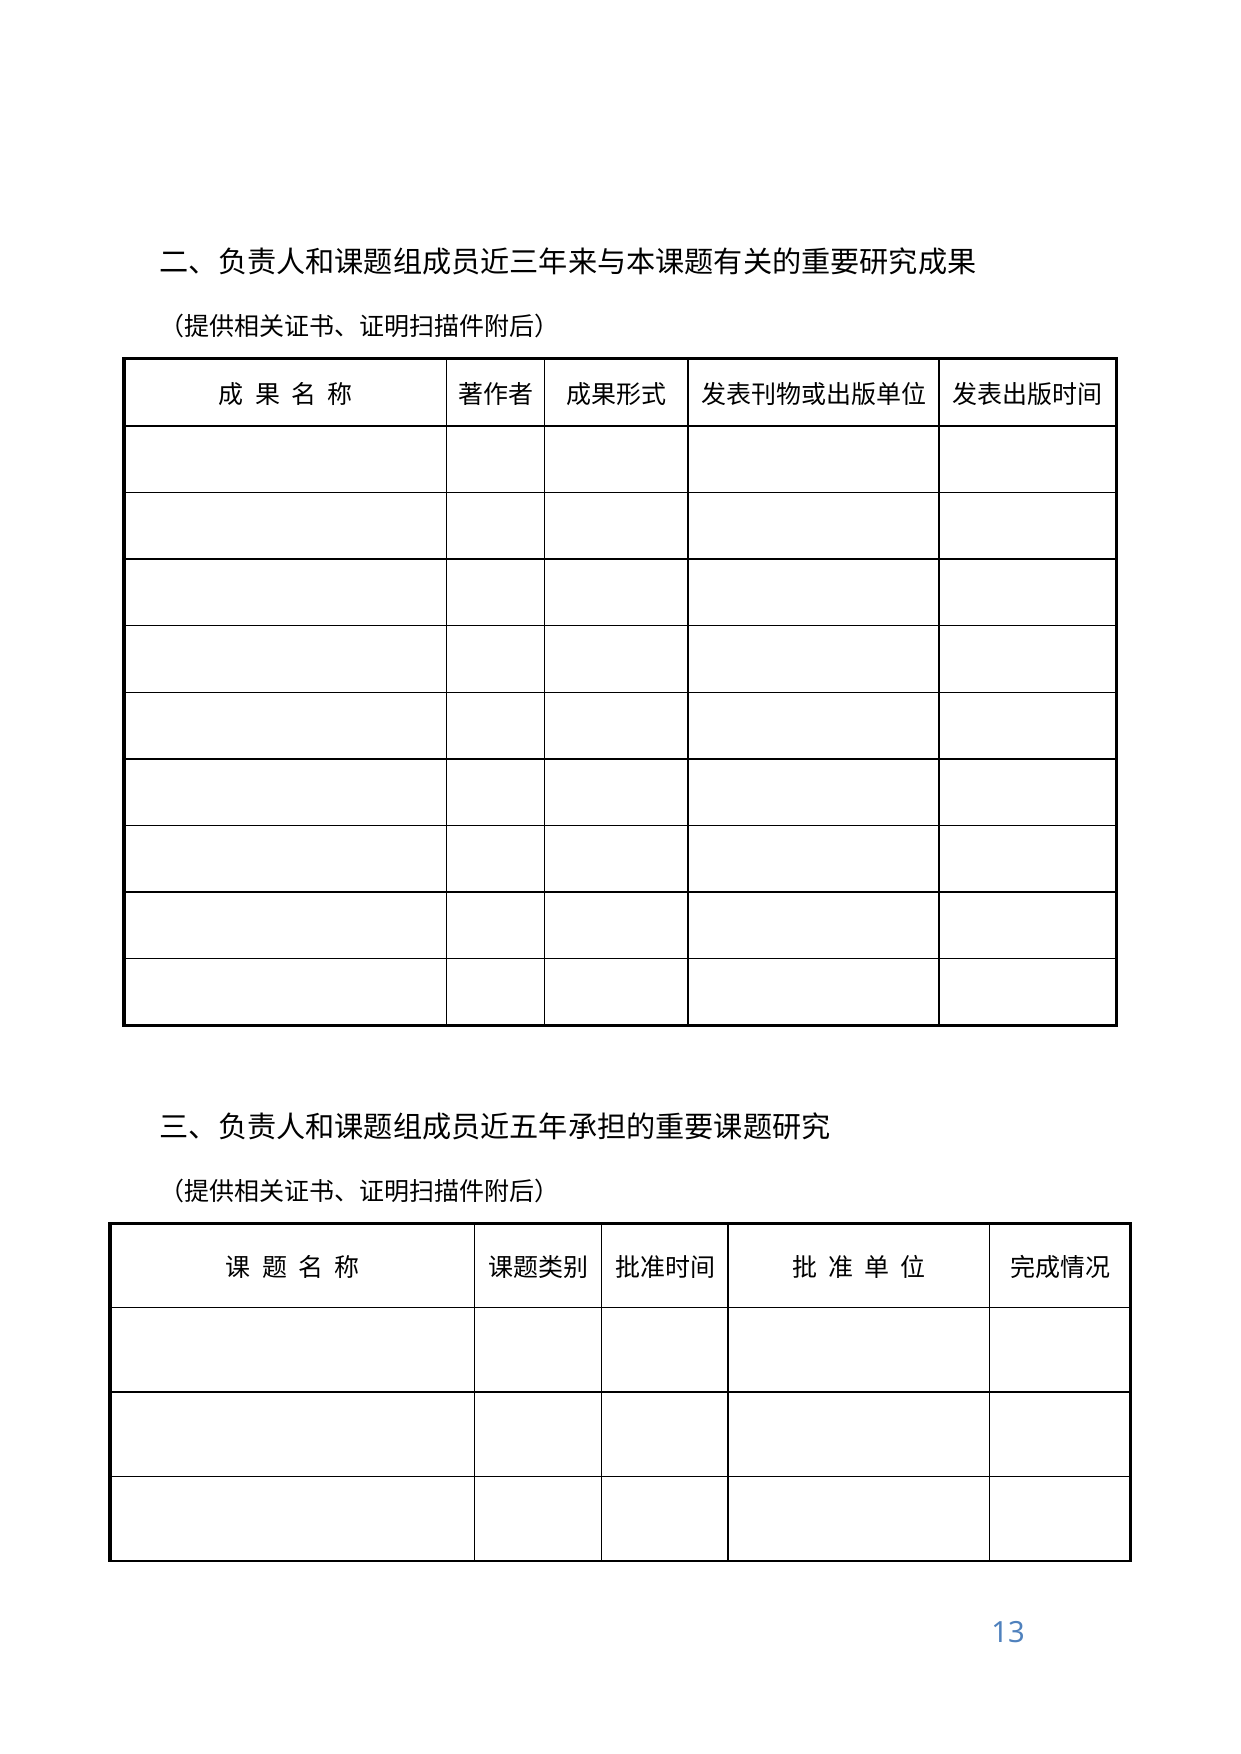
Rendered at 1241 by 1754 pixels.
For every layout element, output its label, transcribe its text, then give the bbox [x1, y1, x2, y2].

table_cell [545, 493, 687, 558]
table_cell [475, 1477, 601, 1560]
table_header 课题类别 [475, 1225, 601, 1307]
table_cell [126, 560, 446, 625]
table_cell [475, 1393, 601, 1476]
table_cell [689, 493, 938, 558]
table_cell [126, 893, 446, 958]
table_cell [447, 959, 544, 1024]
table_cell [689, 959, 938, 1024]
table_cell [602, 1308, 727, 1391]
table_header 成果形式 [545, 360, 687, 425]
table_header 成 果 名 称 [126, 360, 446, 425]
table_cell [126, 959, 446, 1024]
table_cell [545, 959, 687, 1024]
table_cell [689, 626, 938, 691]
table_cell [545, 626, 687, 691]
table_cell [602, 1477, 727, 1560]
table_cell [112, 1393, 474, 1476]
table_cell [689, 427, 938, 492]
table_cell [545, 826, 687, 891]
table_cell [990, 1477, 1129, 1560]
text 二、负责人和课题组成员近三年来与本课题有关的重要研究成果 [159, 227, 1074, 292]
table_cell [729, 1393, 989, 1476]
text 三、负责人和课题组成员近五年承担的重要课题研究 [159, 1092, 1074, 1157]
table_cell [940, 560, 1115, 625]
table_cell [126, 826, 446, 891]
table_cell [729, 1308, 989, 1391]
table_cell [689, 826, 938, 891]
table_cell [545, 893, 687, 958]
table_cell [940, 693, 1115, 758]
table_cell [447, 626, 544, 691]
table_cell [112, 1308, 474, 1391]
table_cell [990, 1393, 1129, 1476]
table_cell [447, 560, 544, 625]
table_header 批 准 单 位 [729, 1225, 989, 1307]
table_header 发表出版时间 [940, 360, 1115, 425]
table_cell [990, 1308, 1129, 1391]
table_cell [729, 1477, 989, 1560]
table_cell [545, 560, 687, 625]
table_header 发表刊物或出版单位 [689, 360, 938, 425]
table_header 完成情况 [990, 1225, 1129, 1307]
table_cell [112, 1477, 474, 1560]
table_cell [689, 560, 938, 625]
text （提供相关证书、证明扫描件附后） [159, 1157, 1081, 1222]
table_cell [126, 693, 446, 758]
table_cell [545, 760, 687, 824]
table_cell [689, 893, 938, 958]
table_cell [447, 826, 544, 891]
table_cell [447, 893, 544, 958]
table_cell [126, 493, 446, 558]
table_cell [940, 427, 1115, 492]
table_cell [545, 693, 687, 758]
table_cell [940, 893, 1115, 958]
table_cell [126, 427, 446, 492]
table_cell [126, 626, 446, 691]
table_cell [126, 760, 446, 824]
table_header 著作者 [447, 360, 544, 425]
table_cell [689, 693, 938, 758]
table_cell [940, 626, 1115, 691]
table_cell [602, 1393, 727, 1476]
table_cell [940, 826, 1115, 891]
table_cell [940, 760, 1115, 824]
table_header 课 题 名 称 [112, 1225, 474, 1307]
text （提供相关证书、证明扫描件附后） [159, 292, 1081, 357]
table_cell [689, 760, 938, 824]
table_cell [940, 959, 1115, 1024]
table_cell [447, 427, 544, 492]
table_cell [447, 693, 544, 758]
table_cell [545, 427, 687, 492]
table_cell [940, 493, 1115, 558]
table_cell [447, 493, 544, 558]
table_header 批准时间 [602, 1225, 727, 1307]
table_cell [447, 760, 544, 824]
table_cell [475, 1308, 601, 1391]
